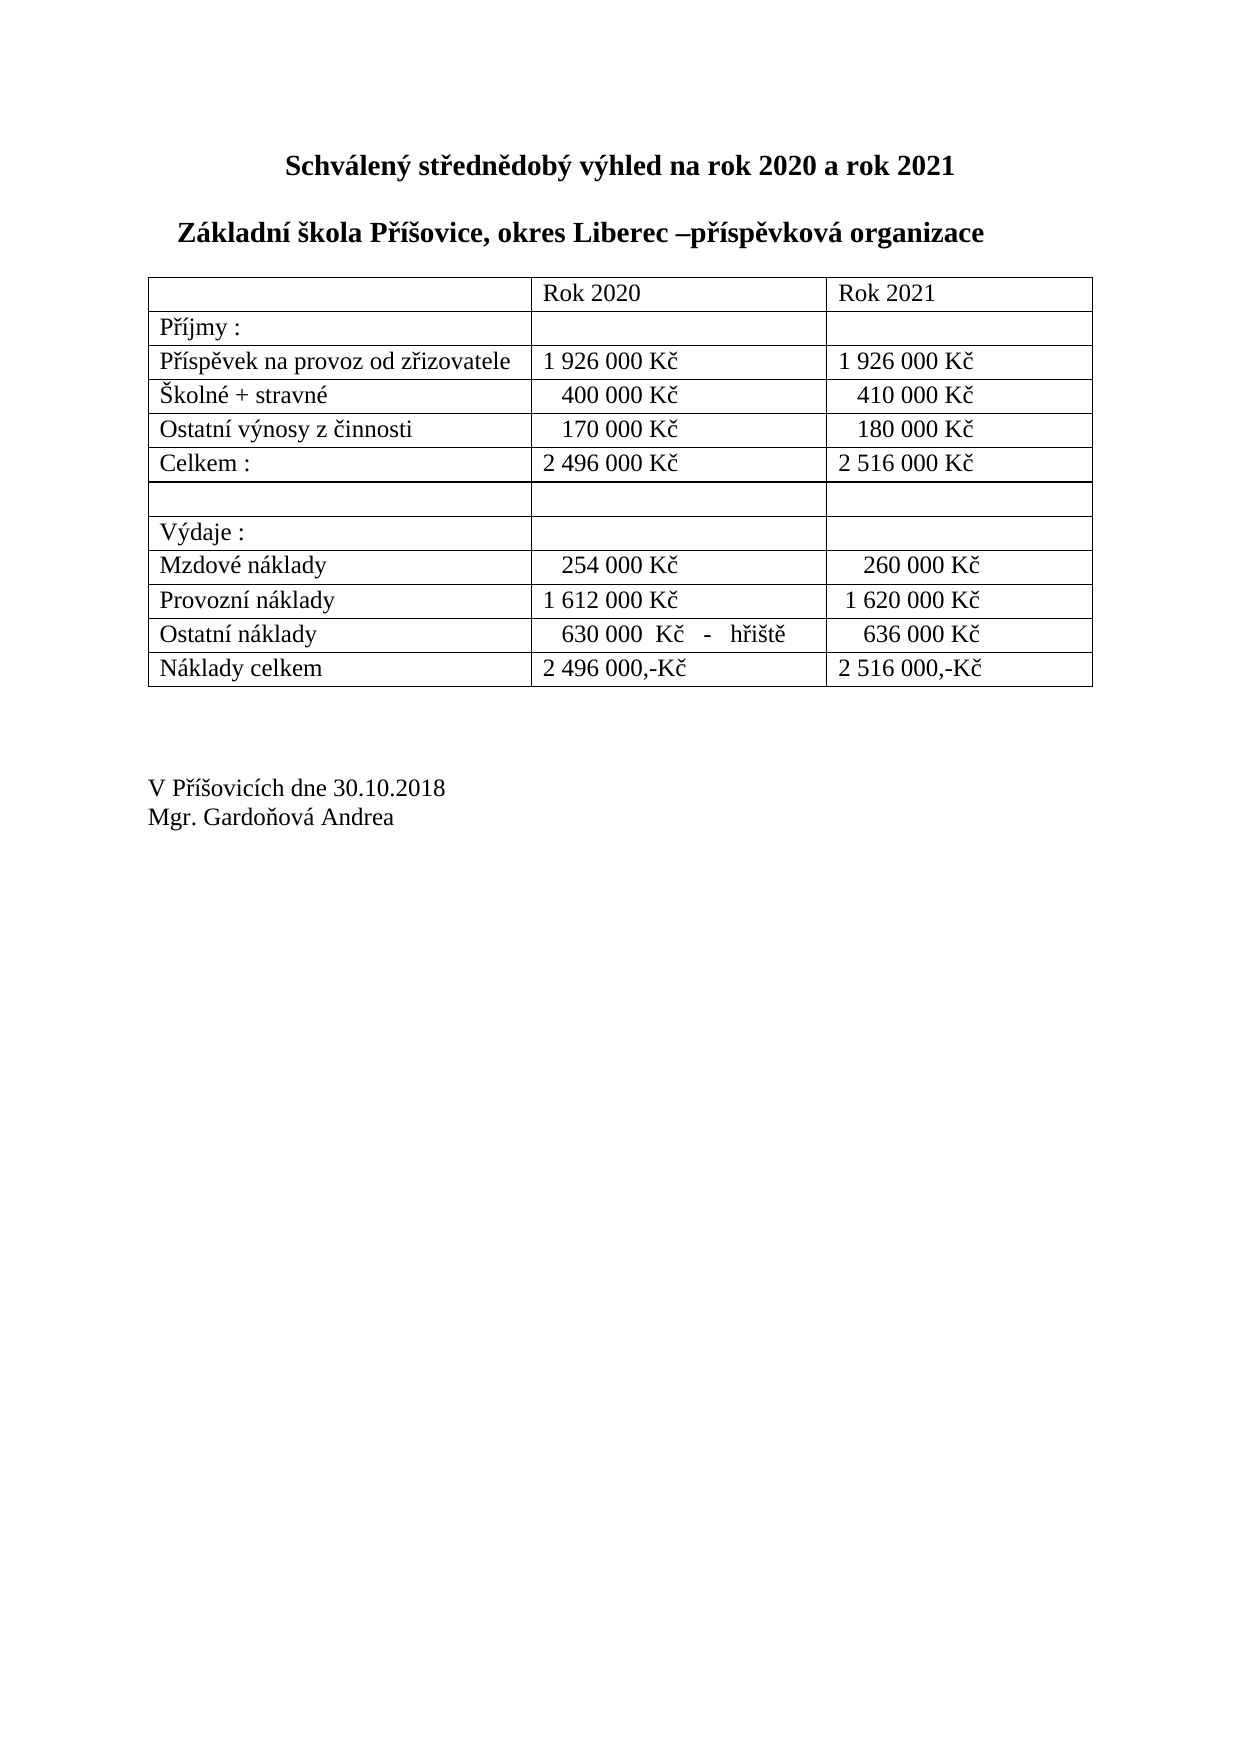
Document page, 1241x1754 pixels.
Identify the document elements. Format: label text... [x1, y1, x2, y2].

table_cell [149, 483, 531, 516]
table_cell [827, 312, 1092, 345]
table_cell 400 000 Kč [532, 380, 826, 413]
table_cell Ostatní výnosy z činnosti [149, 414, 531, 447]
table_cell 410 000 Kč [827, 380, 1092, 413]
table_cell Příspěvek na provoz od zřizovatele [149, 346, 531, 379]
table_cell Výdaje : [149, 517, 531, 549]
table_cell 1 926 000 Kč [532, 346, 826, 379]
text V Příšovicích dne 30.10.2018 [148, 773, 1093, 802]
table_cell Příjmy : [149, 312, 531, 345]
table_cell 254 000 Kč [532, 551, 826, 584]
table_cell 260 000 Kč [827, 551, 1092, 584]
table_cell [532, 483, 826, 516]
table_cell Ostatní náklady [149, 619, 531, 652]
table_cell Školné + stravné [149, 380, 531, 413]
table_header Rok 2021 [827, 278, 1092, 311]
table_cell 1 620 000 Kč [827, 585, 1092, 618]
table_cell [532, 312, 826, 345]
table_cell [532, 517, 826, 549]
text Mgr. Gardoňová Andrea [148, 802, 1093, 831]
table_cell 2 496 000,-Kč [532, 653, 826, 686]
table_cell 636 000 Kč [827, 619, 1092, 652]
table_cell Provozní náklady [149, 585, 531, 618]
table_cell [827, 517, 1092, 549]
text Základní škola Příšovice, okres Liberec –příspěvková organizace [148, 215, 1093, 248]
table_header [149, 278, 531, 311]
table_cell 1 926 000 Kč [827, 346, 1092, 379]
text Schválený střednědobý výhled na rok 2020 a rok 2021 [148, 148, 1093, 181]
table_cell 2 516 000 Kč [827, 448, 1092, 481]
table_cell 2 516 000,-Kč [827, 653, 1092, 686]
table_cell Mzdové náklady [149, 551, 531, 584]
table_cell 180 000 Kč [827, 414, 1092, 447]
table_cell Náklady celkem [149, 653, 531, 686]
table_cell 2 496 000 Kč [532, 448, 826, 481]
table_header Rok 2020 [532, 278, 826, 311]
table_cell 630 000 Kč - hřiště [532, 619, 826, 652]
table_cell 1 612 000 Kč [532, 585, 826, 618]
table_cell [827, 483, 1092, 516]
table_cell 170 000 Kč [532, 414, 826, 447]
table_cell Celkem : [149, 448, 531, 481]
